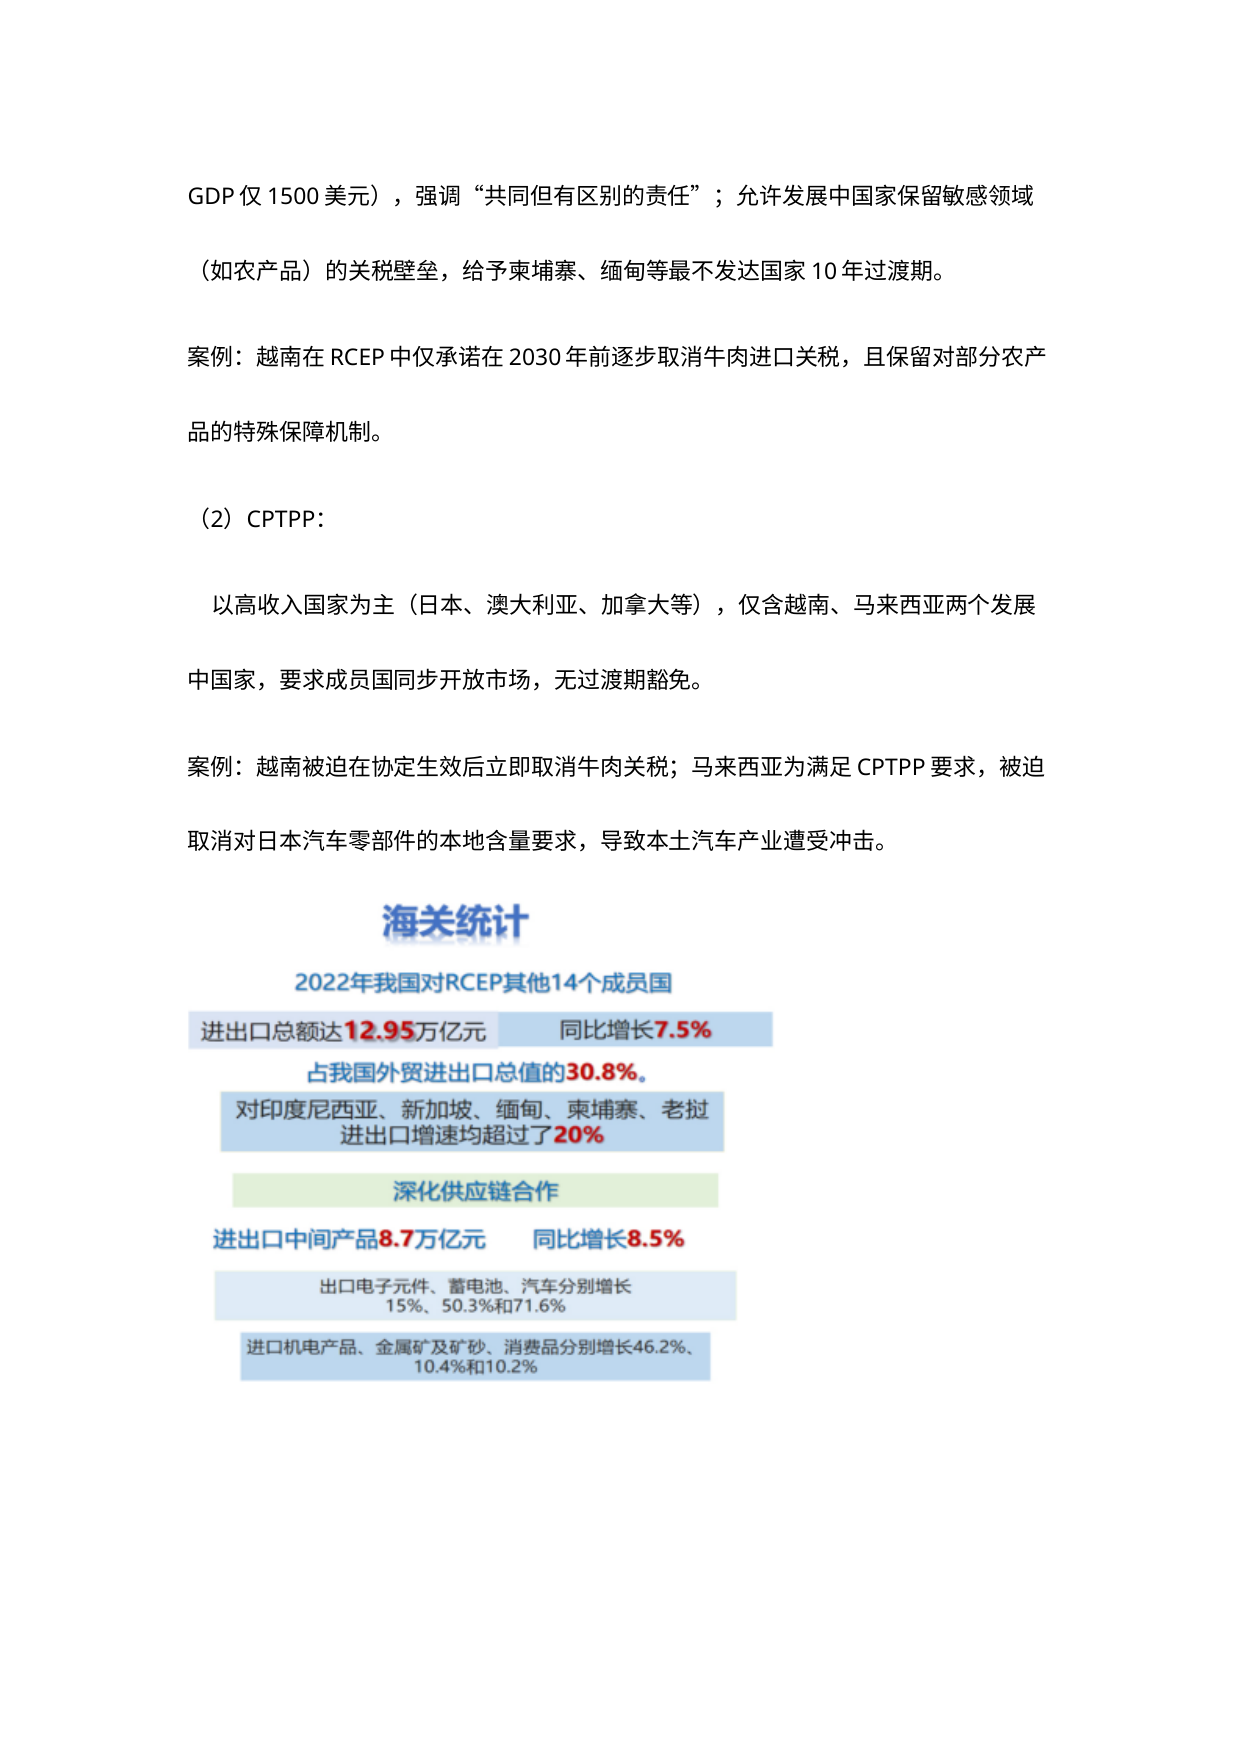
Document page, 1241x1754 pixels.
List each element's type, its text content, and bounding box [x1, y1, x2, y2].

text 案例：越南被迫在协定生效后立即取消牛肉关税；马来西亚为满足CPTPP要求，被迫取消对日本汽车零部件的本地含量要求，导致本土汽车产业遭受冲击。 [187, 732, 1053, 872]
text （2）CPTPP： [187, 484, 1053, 549]
text 以高收入国家为主（日本、澳大利亚、加拿大等），仅含越南、马来西亚两个发展中国家，要求成员国同步开放市场，无过渡期豁免。 [187, 571, 1053, 711]
picture [187, 893, 778, 1388]
text 案例：越南在RCEP中仅承诺在2030年前逐步取消牛肉进口关税，且保留对部分农产品的特殊保障机制。 [187, 323, 1053, 463]
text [187, 162, 1053, 302]
